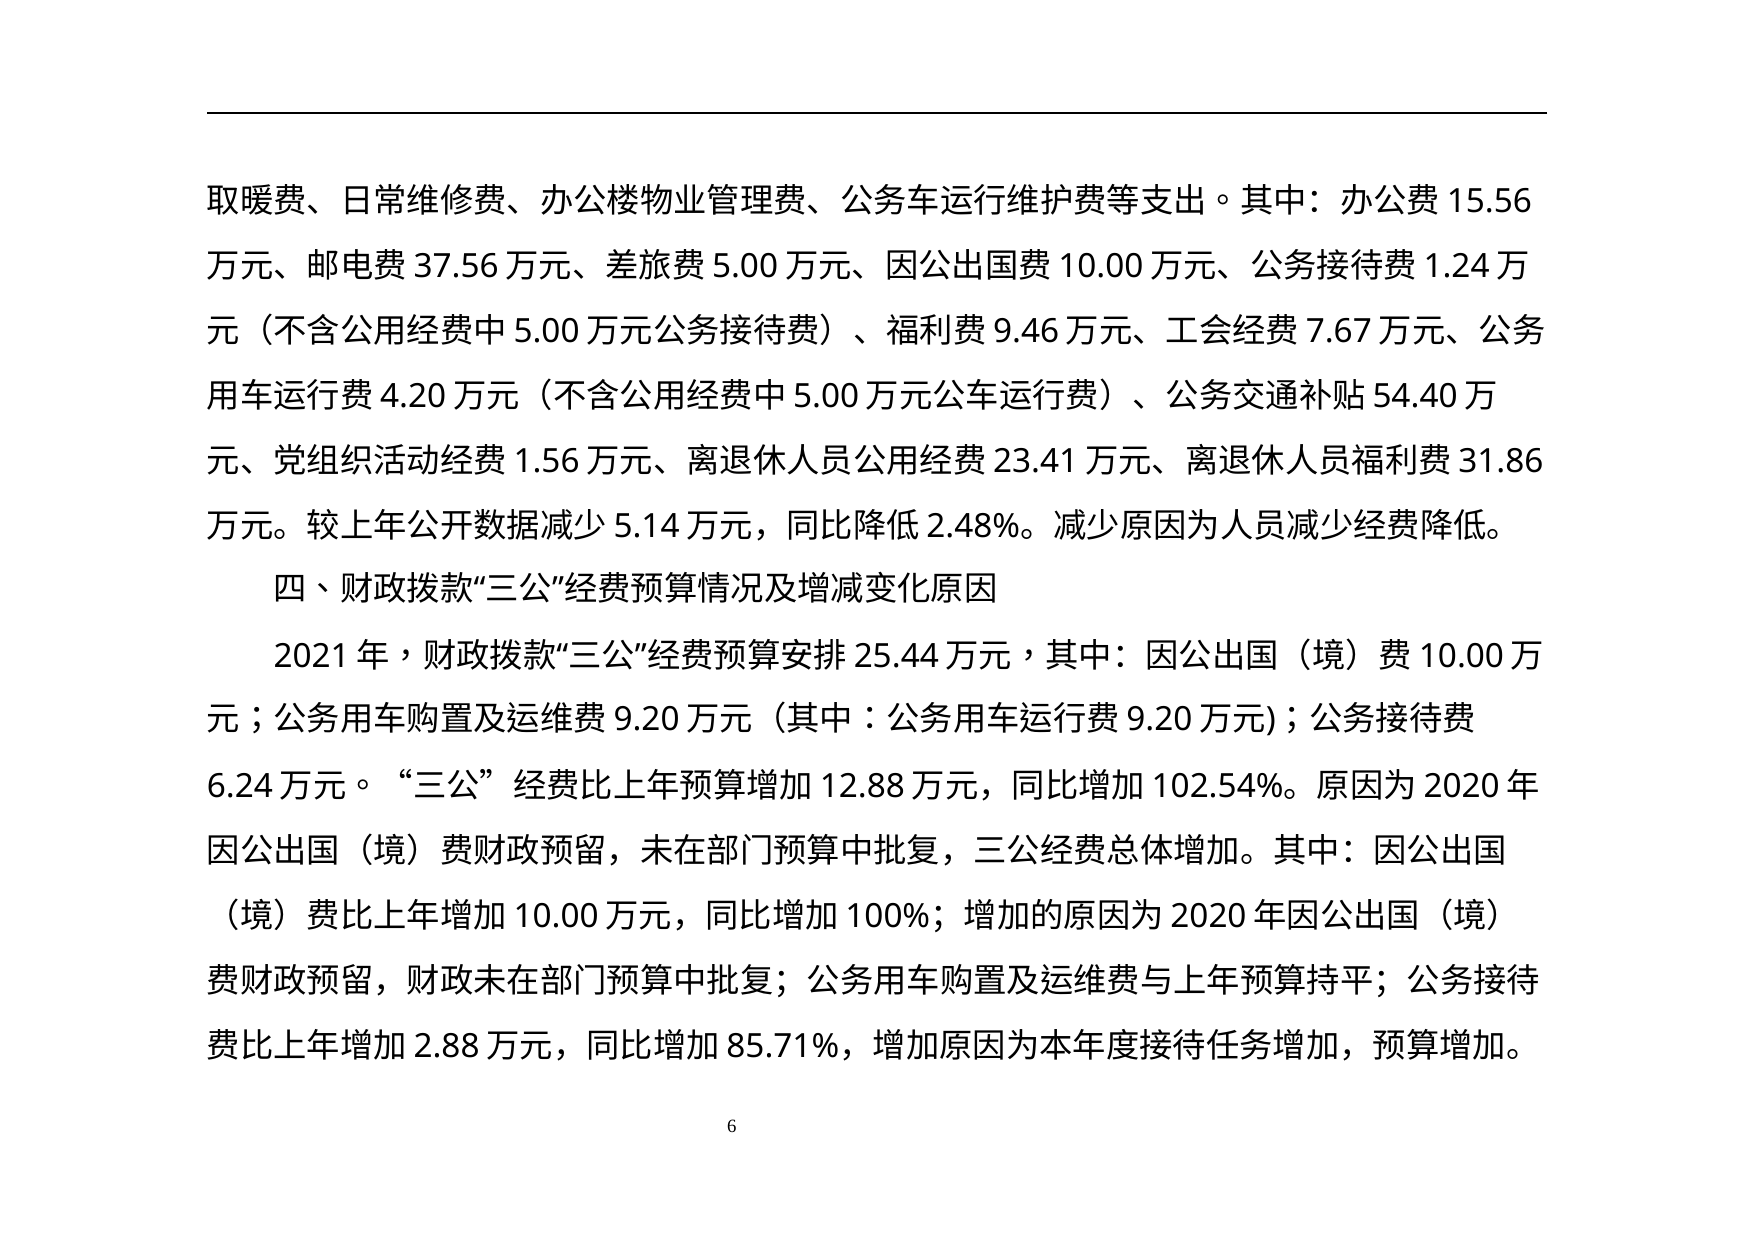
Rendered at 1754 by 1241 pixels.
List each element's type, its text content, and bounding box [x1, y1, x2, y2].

text 四、财政拨款“三公”经费预算情况及增减变化原因 [207, 555, 1547, 620]
text 2021年，财政拨款“三公”经费预算安排25.44万元，其中：因公出国（境）费10.00万元；公务用车购置及运维费9.20万元（其中：公务用车运行费9.20万元)；公务接待费6.24万元。“三公”经费比上年预算增加12.88万元，同比增加102.54%。原因为2020年因公出国（境）费财政预留，未在部门预算中批复，三公经费总体增加。其中：因公出国（境）费比上年增加10.00万元，同比增加100%；增加的原因为2020年因公出国（境）费财政预留，财政未在部门预算中批复；公务用车购置及运维费与上年预算持平；公务接待费比上年增加2.88万元，同比增加85.71%，增加原因为本年度接待任务增加，预算增加。 [207, 620, 1547, 1075]
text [207, 165, 1547, 555]
